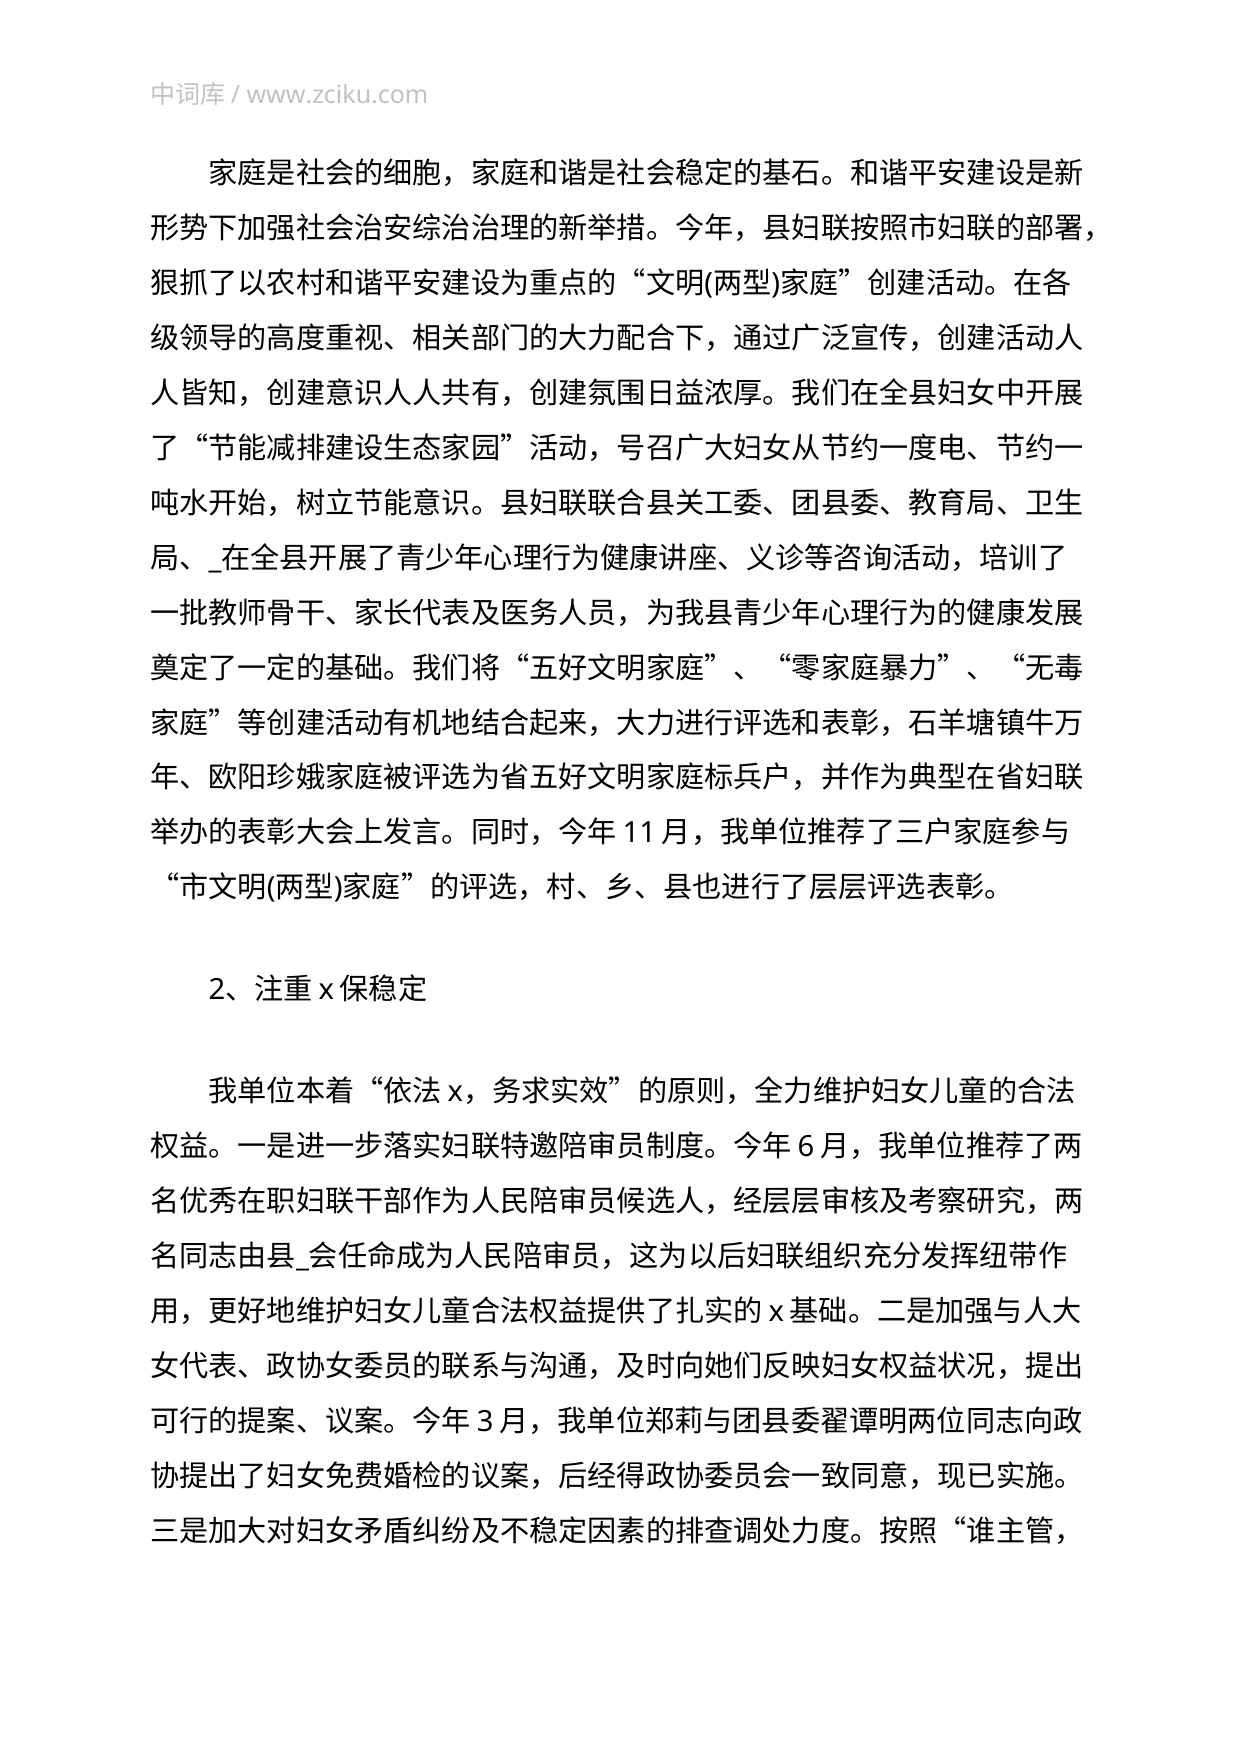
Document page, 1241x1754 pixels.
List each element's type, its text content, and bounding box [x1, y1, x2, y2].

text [150, 1068, 1090, 1550]
text 2、注重x保稳定 [150, 966, 1090, 1008]
text 家庭是社会的细胞，家庭和谐是社会稳定的基石。和谐平安建设是新形势下加强社会治安综治治理的新举措。今年，县妇联按照市妇联的部署，狠抓了以农村和谐平安建设为重点的“文明(两型)家庭”创建活动。在各级领导的高度重视、相关部门的大力配合下，通过广泛宣传，创建活动人人皆知，创建意识人人共有，创建氛围日益浓厚。我们在全县妇女中开展了“节能减排建设生态家园”活动，号召广大妇女从节约一度电、节约一吨水开始，树立节能意识。县妇联联合县关工委、团县委、教育局、卫生局、_在全县开展了青少年心理行为健康讲座、义诊等咨询活动，培训了一批教师骨干、家长代表及医务人员，为我县青少年心理行为的健康发展奠定了一定的基础。我们将“五好文明家庭”、“零家庭暴力”、“无毒家庭”等创建活动有机地结合起来，大力进行评选和表彰，石羊塘镇牛万年、欧阳珍娥家庭被评选为省五好文明家庭标兵户，并作为典型在省妇联举办的表彰大会上发言。同时，今年11月，我单位推荐了三户家庭参与“市文明(两型)家庭”的评选，村、乡、县也进行了层层评选表彰。 [150, 150, 1090, 906]
